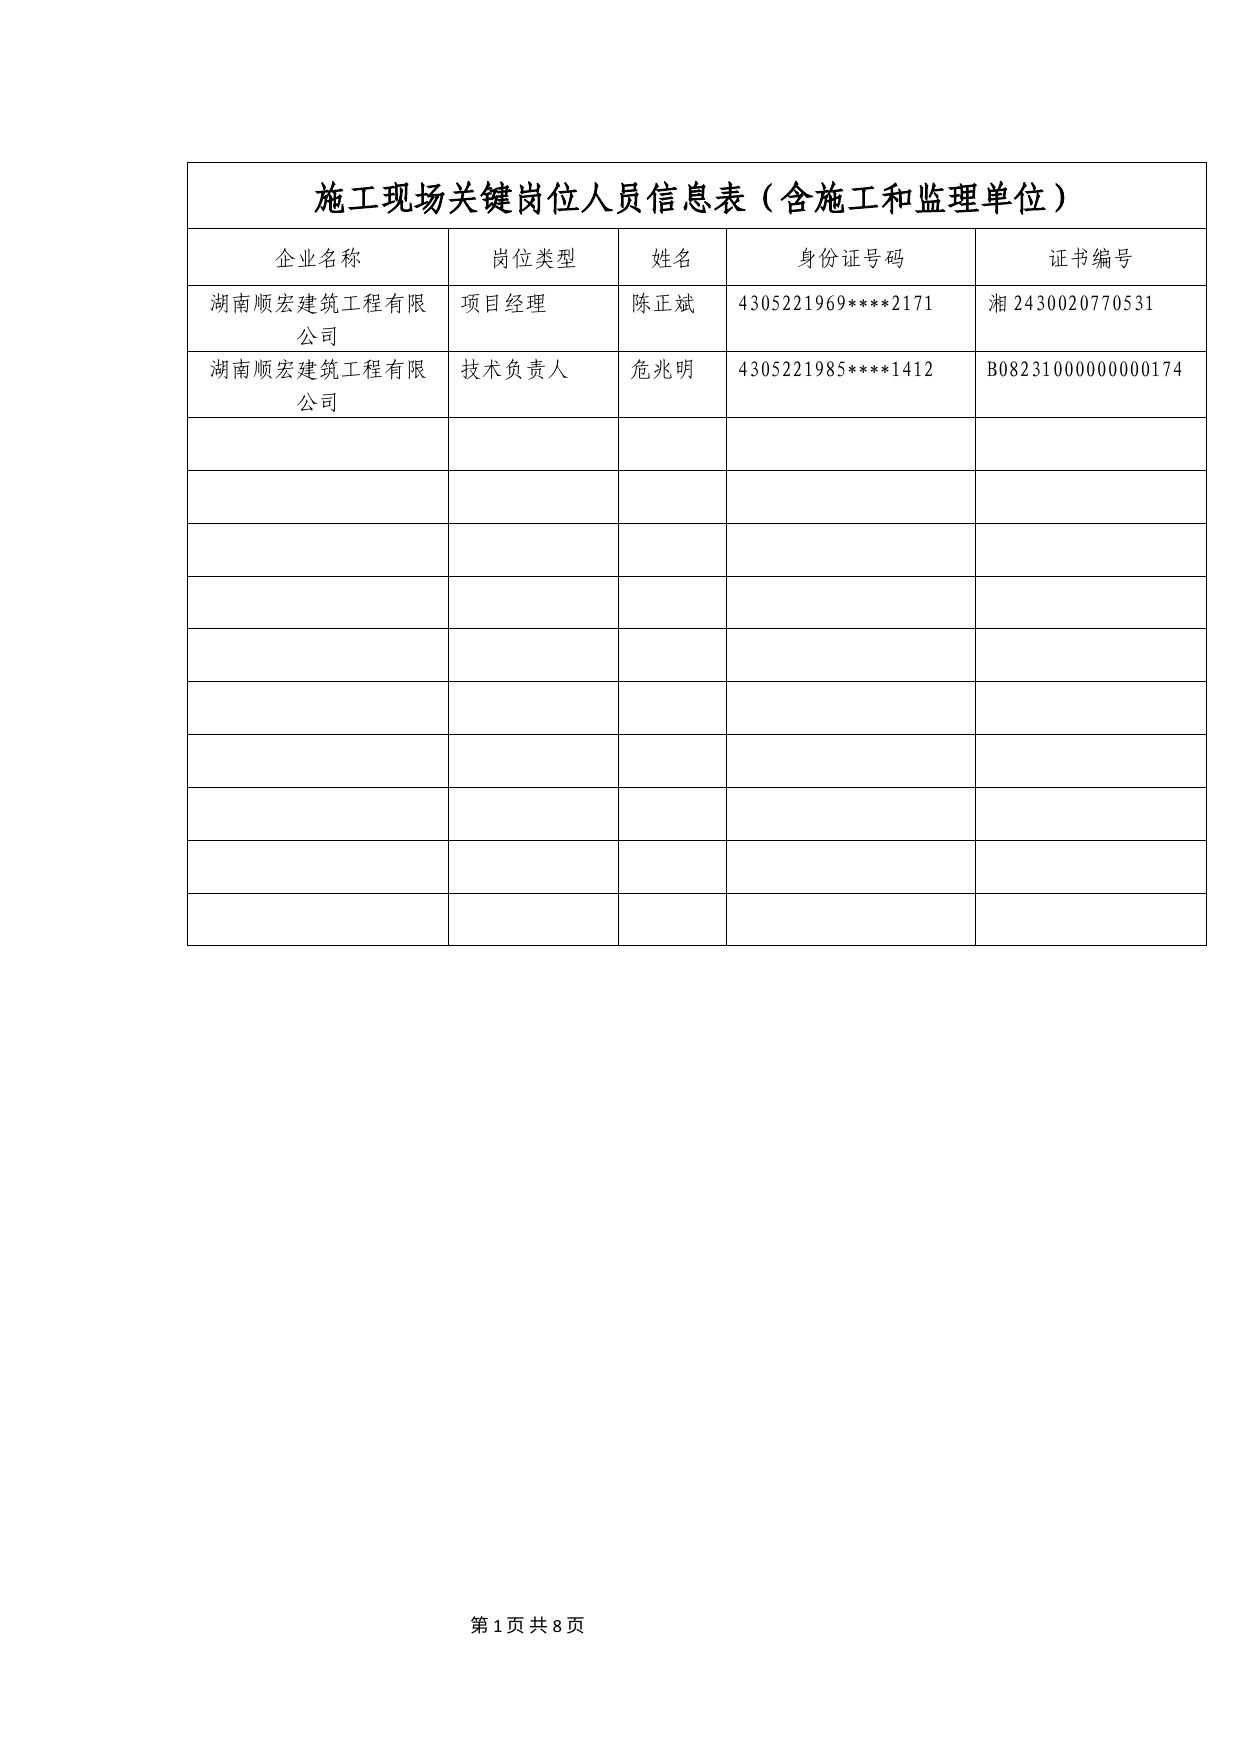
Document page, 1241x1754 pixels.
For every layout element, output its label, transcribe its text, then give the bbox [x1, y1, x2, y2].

table_cell [619, 629, 726, 681]
table_cell [619, 577, 726, 628]
table_cell 岗位类型 [449, 229, 618, 285]
table_cell [619, 682, 726, 734]
table_cell [449, 841, 618, 892]
table_cell [976, 629, 1206, 681]
table_cell [619, 418, 726, 470]
table_cell [976, 894, 1206, 945]
table_cell [449, 418, 618, 470]
table_cell [619, 788, 726, 839]
table_cell [619, 841, 726, 892]
table_cell [619, 471, 726, 523]
table_cell 企业名称 [188, 229, 448, 285]
table_cell [619, 894, 726, 945]
table_cell [449, 524, 618, 576]
table_cell [449, 682, 618, 734]
table_cell [449, 577, 618, 628]
table_cell [449, 629, 618, 681]
table_cell [976, 682, 1206, 734]
table_cell 身份证号码 [727, 229, 975, 285]
table_cell 姓名 [619, 229, 726, 285]
table_cell 证书编号 [976, 229, 1206, 285]
table_cell [976, 577, 1206, 628]
table_cell [727, 524, 975, 576]
table_cell 4305221985****1412 [727, 352, 975, 417]
table_cell [449, 471, 618, 523]
table_cell [449, 894, 618, 945]
table_cell [727, 629, 975, 681]
table_cell [449, 788, 618, 839]
table_cell [727, 894, 975, 945]
table_cell [188, 894, 448, 945]
table_cell [727, 682, 975, 734]
table_cell [188, 682, 448, 734]
table_cell [188, 524, 448, 576]
table_cell [727, 418, 975, 470]
table_cell 4305221969****2171 [727, 286, 975, 351]
table_cell [727, 735, 975, 787]
table_cell [188, 788, 448, 839]
table_header 施工现场关键岗位人员信息表（含施工和监理单位） [188, 163, 1206, 228]
table_cell [976, 524, 1206, 576]
table_cell [976, 841, 1206, 892]
table_cell [976, 418, 1206, 470]
table_cell 湖南顺宏建筑工程有限公司 [188, 352, 448, 417]
table_cell [188, 841, 448, 892]
table_cell [188, 577, 448, 628]
table_cell [188, 735, 448, 787]
table_cell [976, 471, 1206, 523]
table_cell [727, 471, 975, 523]
table_cell [188, 629, 448, 681]
table_cell [727, 577, 975, 628]
table_cell [727, 788, 975, 839]
table_cell [188, 471, 448, 523]
table_cell 湘2430020770531 [976, 286, 1206, 351]
table_cell 项目经理 [449, 286, 618, 351]
table_cell 湖南顺宏建筑工程有限公司 [188, 286, 448, 351]
table_cell 危兆明 [619, 352, 726, 417]
table_cell 陈正斌 [619, 286, 726, 351]
table_cell [619, 735, 726, 787]
table_cell 技术负责人 [449, 352, 618, 417]
table_cell [619, 524, 726, 576]
table_cell [976, 788, 1206, 839]
table_cell [449, 735, 618, 787]
table_cell B08231000000000174 [976, 352, 1206, 417]
table_cell [727, 841, 975, 892]
table_cell [976, 735, 1206, 787]
table_cell [188, 418, 448, 470]
